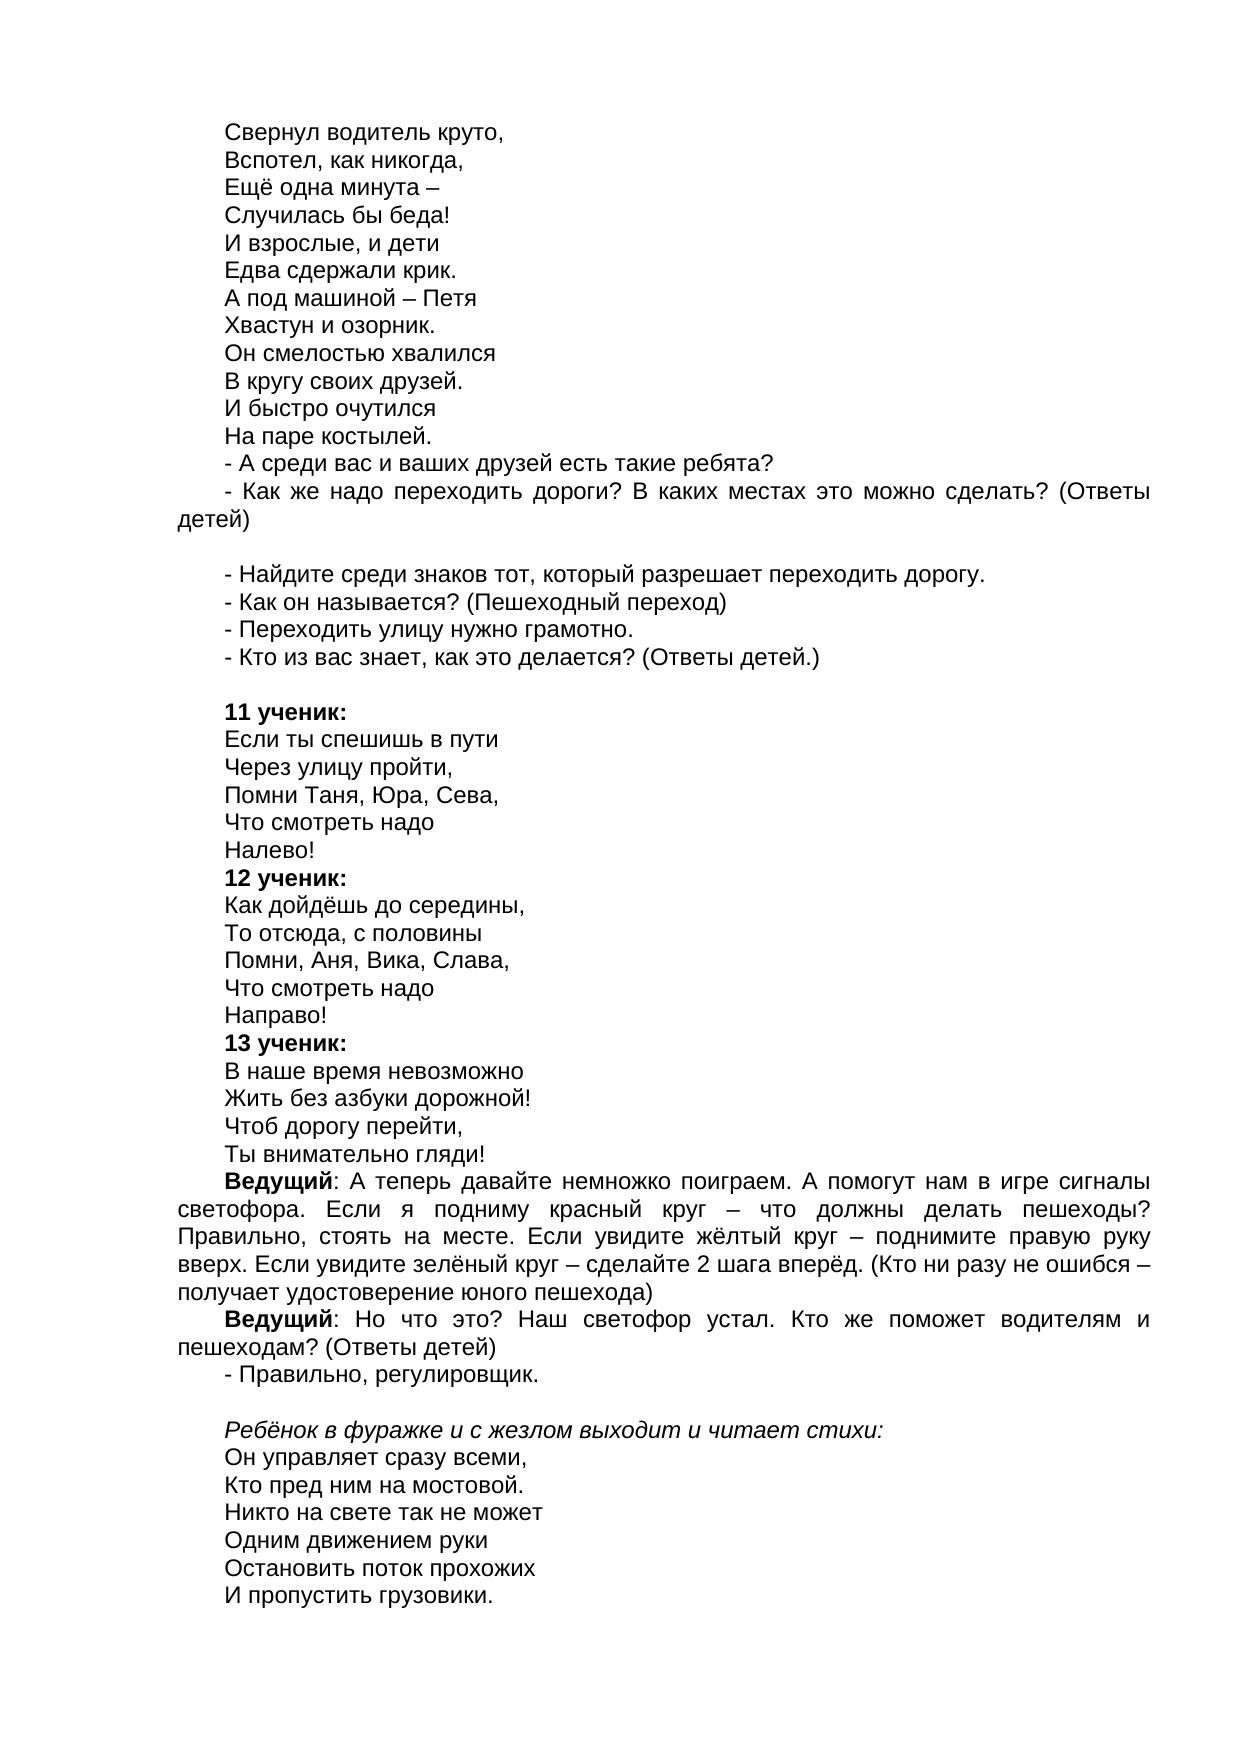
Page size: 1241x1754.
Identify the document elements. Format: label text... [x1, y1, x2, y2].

text Через улицу пройти, [177, 753, 1152, 781]
text И взрослые, и дети [177, 228, 1152, 256]
text Случилась бы беда! [177, 201, 1152, 228]
text Чтоб дорогу перейти, [177, 1112, 1152, 1139]
text Ведущий: А теперь давайте немножко поиграем. А помогут нам в игре сигналы светофора. Если я подниму красный круг – что должны делать пешеходы? Правильно, стоять на месте. Если увидите жёлтый круг – поднимите правую руку вверх. Если увидите зелёный круг – сделайте 2 шага вперёд. (Кто ни разу не ошибся – получает удостоверение юного пешехода) [177, 1167, 1152, 1305]
text Что смотреть надо [177, 974, 1152, 1001]
text Налево! [177, 836, 1152, 863]
text Вспотел, как никогда, [177, 146, 1152, 173]
text Едва сдержали крик. [177, 256, 1152, 284]
text Остановить поток прохожих [177, 1553, 1152, 1581]
text - Как же надо переходить дороги? В каких местах это можно сделать? (Ответы детей) [177, 477, 1152, 532]
text И быстро очутился [177, 394, 1152, 422]
text Ещё одна минута – [177, 173, 1152, 201]
text - Кто из вас знает, как это делается? (Ответы детей.) [177, 643, 1152, 670]
text - Переходить улицу нужно грамотно. [177, 615, 1152, 643]
text Направо! [177, 1001, 1152, 1029]
text Ты внимательно гляди! [177, 1139, 1152, 1167]
text Хвастун и озорник. [177, 311, 1152, 339]
text 11 ученик: [177, 698, 1152, 725]
text В наше время невозможно [177, 1057, 1152, 1084]
text Если ты спешишь в пути [177, 725, 1152, 753]
text Он смелостью хвалился [177, 339, 1152, 367]
text Помни Таня, Юра, Сева, [177, 781, 1152, 808]
text Он управляет сразу всеми, [177, 1443, 1152, 1471]
text Никто на свете так не может [177, 1498, 1152, 1526]
text - Правильно, регулировщик. [177, 1360, 1152, 1388]
text 13 ученик: [177, 1029, 1152, 1057]
text Как дойдёшь до середины, [177, 891, 1152, 919]
text А под машиной – Петя [177, 284, 1152, 311]
text Помни, Аня, Вика, Слава, [177, 946, 1152, 974]
text - Как он называется? (Пешеходный переход) [177, 587, 1152, 615]
text Свернул водитель круто, [177, 118, 1152, 146]
text Ведущий: Но что это? Наш светофор устал. Кто же поможет водителям и пешеходам? (Ответы детей) [177, 1305, 1152, 1360]
text Что смотреть надо [177, 808, 1152, 836]
text Кто пред ним на мостовой. [177, 1471, 1152, 1498]
text - Найдите среди знаков тот, который разрешает переходить дорогу. [177, 560, 1152, 587]
text И пропустить грузовики. [177, 1581, 1152, 1609]
text На паре костылей. [177, 422, 1152, 449]
text Ребёнок в фуражке и с жезлом выходит и читает стихи: [177, 1416, 1152, 1443]
text То отсюда, с половины [177, 919, 1152, 946]
text В кругу своих друзей. [177, 367, 1152, 394]
text - А среди вас и ваших друзей есть такие ребята? [177, 449, 1152, 477]
text 12 ученик: [177, 863, 1152, 891]
text Одним движением руки [177, 1526, 1152, 1553]
text Жить без азбуки дорожной! [177, 1084, 1152, 1112]
